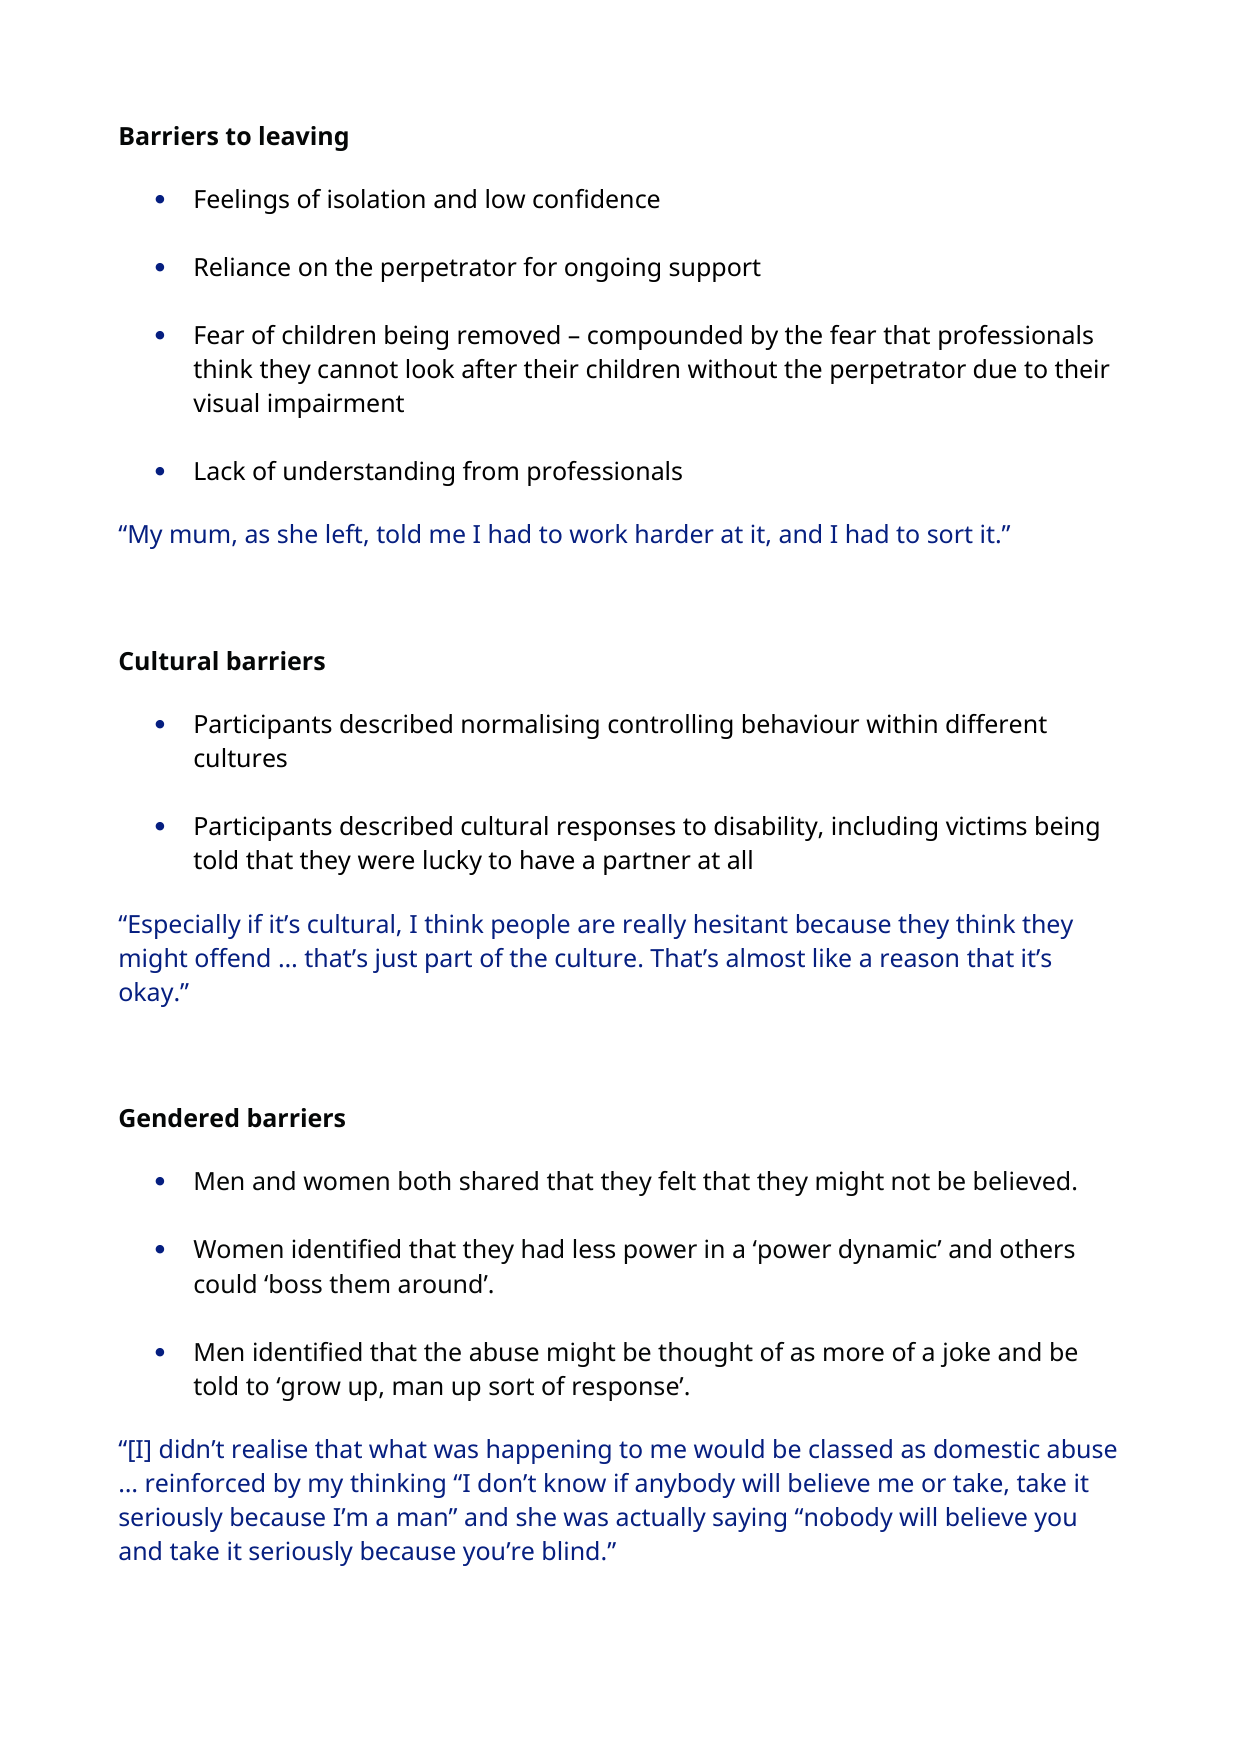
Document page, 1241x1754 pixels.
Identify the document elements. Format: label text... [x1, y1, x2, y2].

list Women identified that they had less power in a ‘power dynamic’ and others could ‘boss them around’. [156, 1232, 1122, 1300]
text “[I] didn’t realise that what was happening to me would be classed as domestic abuse … reinforced by my thinking “I don’t know if anybody will believe me or take, take it seriously because I’m a man” and she was actually saying “nobody will believe you and take it seriously because you’re blind.” [118, 1432, 1122, 1568]
text “My mum, as she left, told me I had to work harder at it, and I had to sort it.” [118, 517, 1122, 551]
list Reliance on the perpetrator for ongoing support [156, 249, 1122, 283]
list Participants described cultural responses to disability, including victims being told that they were lucky to have a partner at all [156, 809, 1122, 877]
list Lack of understanding from professionals [156, 454, 1122, 488]
text “Especially if it’s cultural, I think people are really hesitant because they think they might offend … that’s just part of the culture. That’s almost like a reason that it’s okay.” [118, 906, 1122, 1008]
text Gendered barriers [118, 1101, 1122, 1135]
list Feelings of isolation and low confidence [156, 181, 1122, 215]
text Cultural barriers [118, 643, 1122, 678]
list Participants described normalising controlling behaviour within different cultures [156, 707, 1122, 775]
text Barriers to leaving [118, 118, 1122, 152]
list Fear of children being removed – compounded by the fear that professionals think they cannot look after their children without the perpetrator due to their visual impairment [156, 318, 1122, 420]
list Men identified that the abuse might be thought of as more of a joke and be told to ‘grow up, man up sort of response’. [156, 1334, 1122, 1402]
list Men and women both shared that they felt that they might not be believed. [156, 1164, 1122, 1198]
